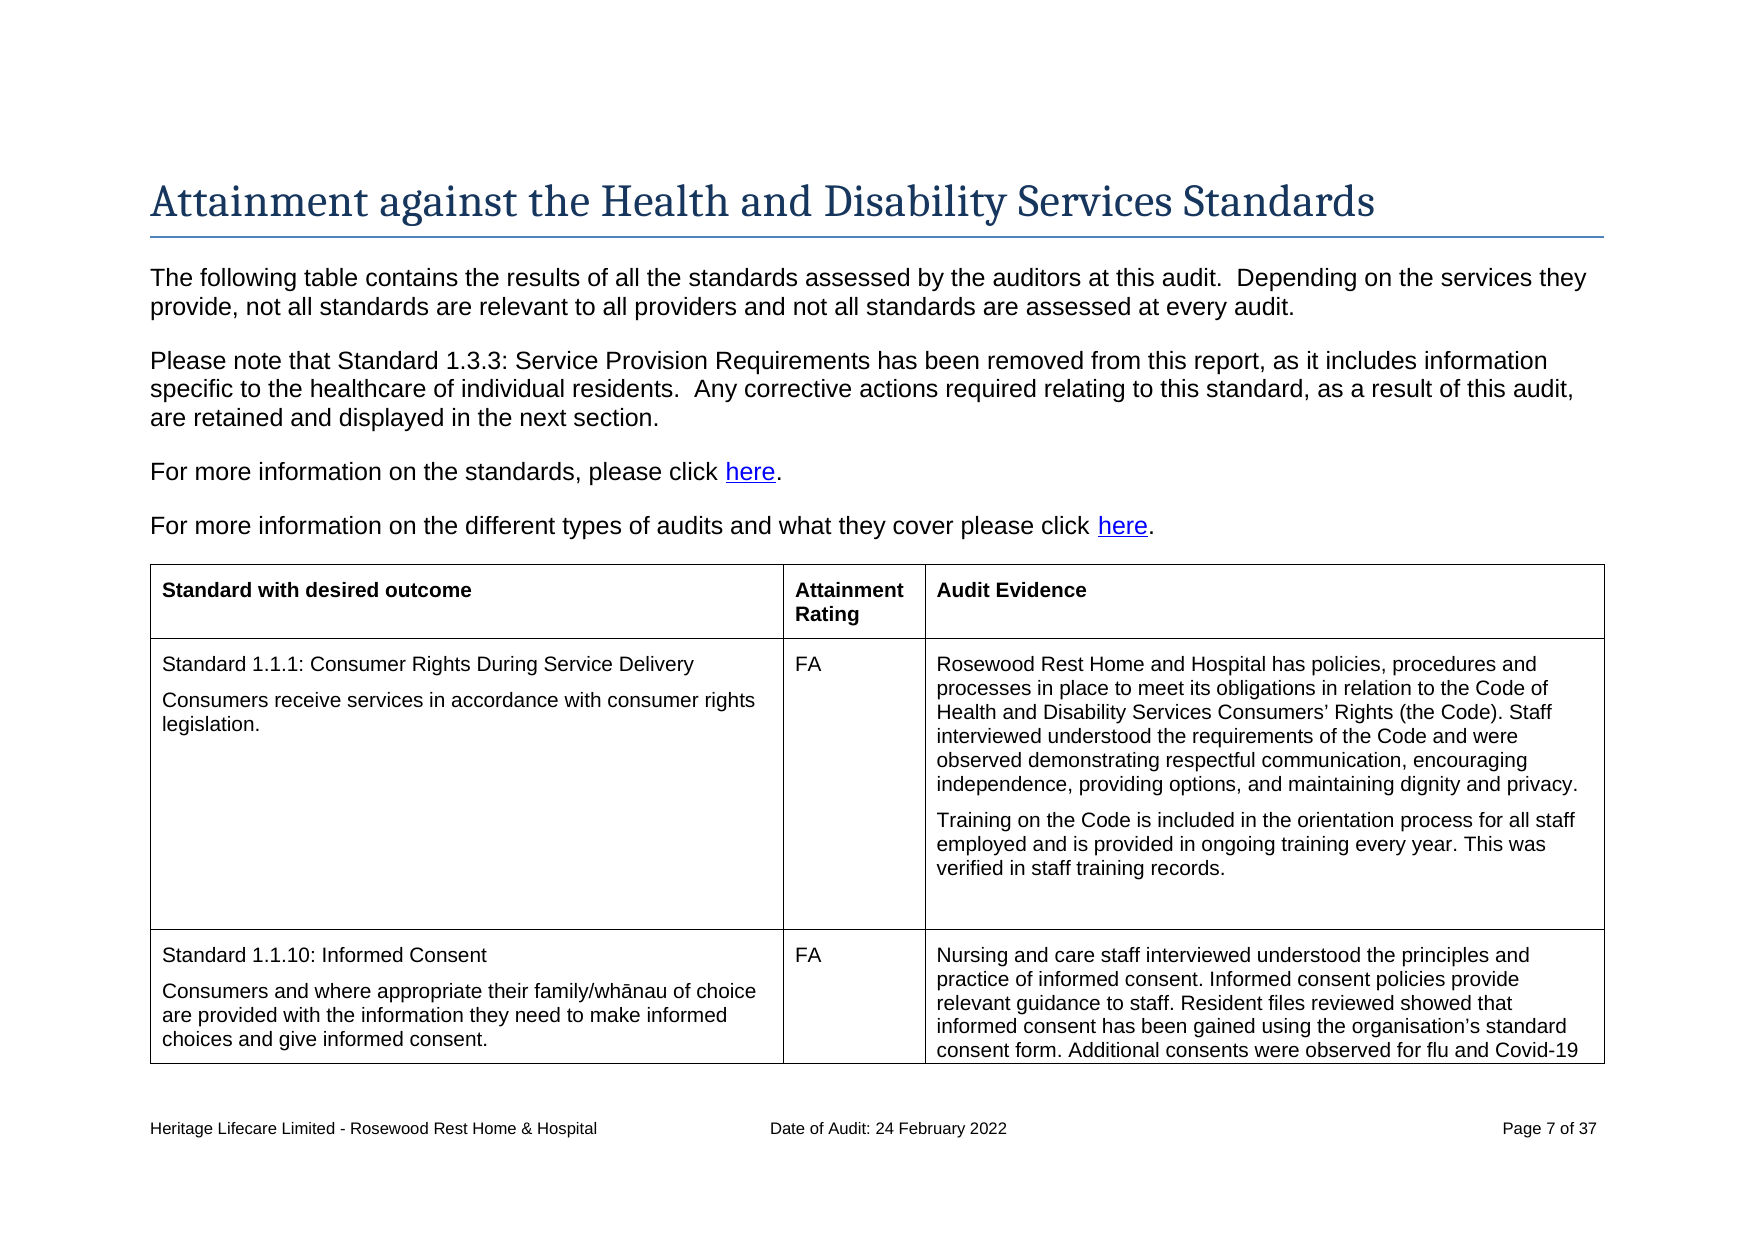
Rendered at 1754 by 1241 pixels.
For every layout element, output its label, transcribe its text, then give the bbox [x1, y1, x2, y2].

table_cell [926, 930, 1604, 1063]
text For more information on the standards, please click here. [150, 457, 1604, 486]
table_cell FA [784, 639, 925, 929]
text The following table contains the results of all the standards assessed by the auditors at this audit. Depending on the services they provide, not all standards are relevant to all providers and not all standards are assessed at every audit. [150, 263, 1604, 321]
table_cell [151, 930, 783, 1063]
text Please note that Standard 1.3.3: Service Provision Requirements has been removed from this report, as it includes information specific to the healthcare of individual residents. Any corrective actions required relating to this standard, as a result of this audit, are retained and displayed in the next section. [150, 346, 1604, 432]
table_cell Rosewood Rest Home and Hospital has policies, procedures and processes in place to meet its obligations in relation to the Code of Health and Disability Services Consumers’ Rights (the Code). Staff interviewed understood the requirements of the Code and were observed demonstrating respectful communication, encouraging independence, providing options, and maintaining dignity and privacy. Training on the Code is included in the orientation process for all staff employed and is provided in ongoing training every year. This was verified in staff training records. [926, 639, 1604, 929]
table_cell Standard 1.1.1: Consumer Rights During Service Delivery Consumers receive services in accordance with consumer rights legislation. [151, 639, 783, 929]
subtitle Attainment against the Health and Disability Services Standards [150, 175, 1604, 236]
table_header Standard with desired outcome [151, 565, 783, 638]
table_header Audit Evidence [926, 565, 1604, 638]
table_header Attainment Rating [784, 565, 925, 638]
text For more information on the different types of audits and what they cover please click here. [150, 511, 1604, 539]
table_cell FA [784, 930, 925, 1063]
